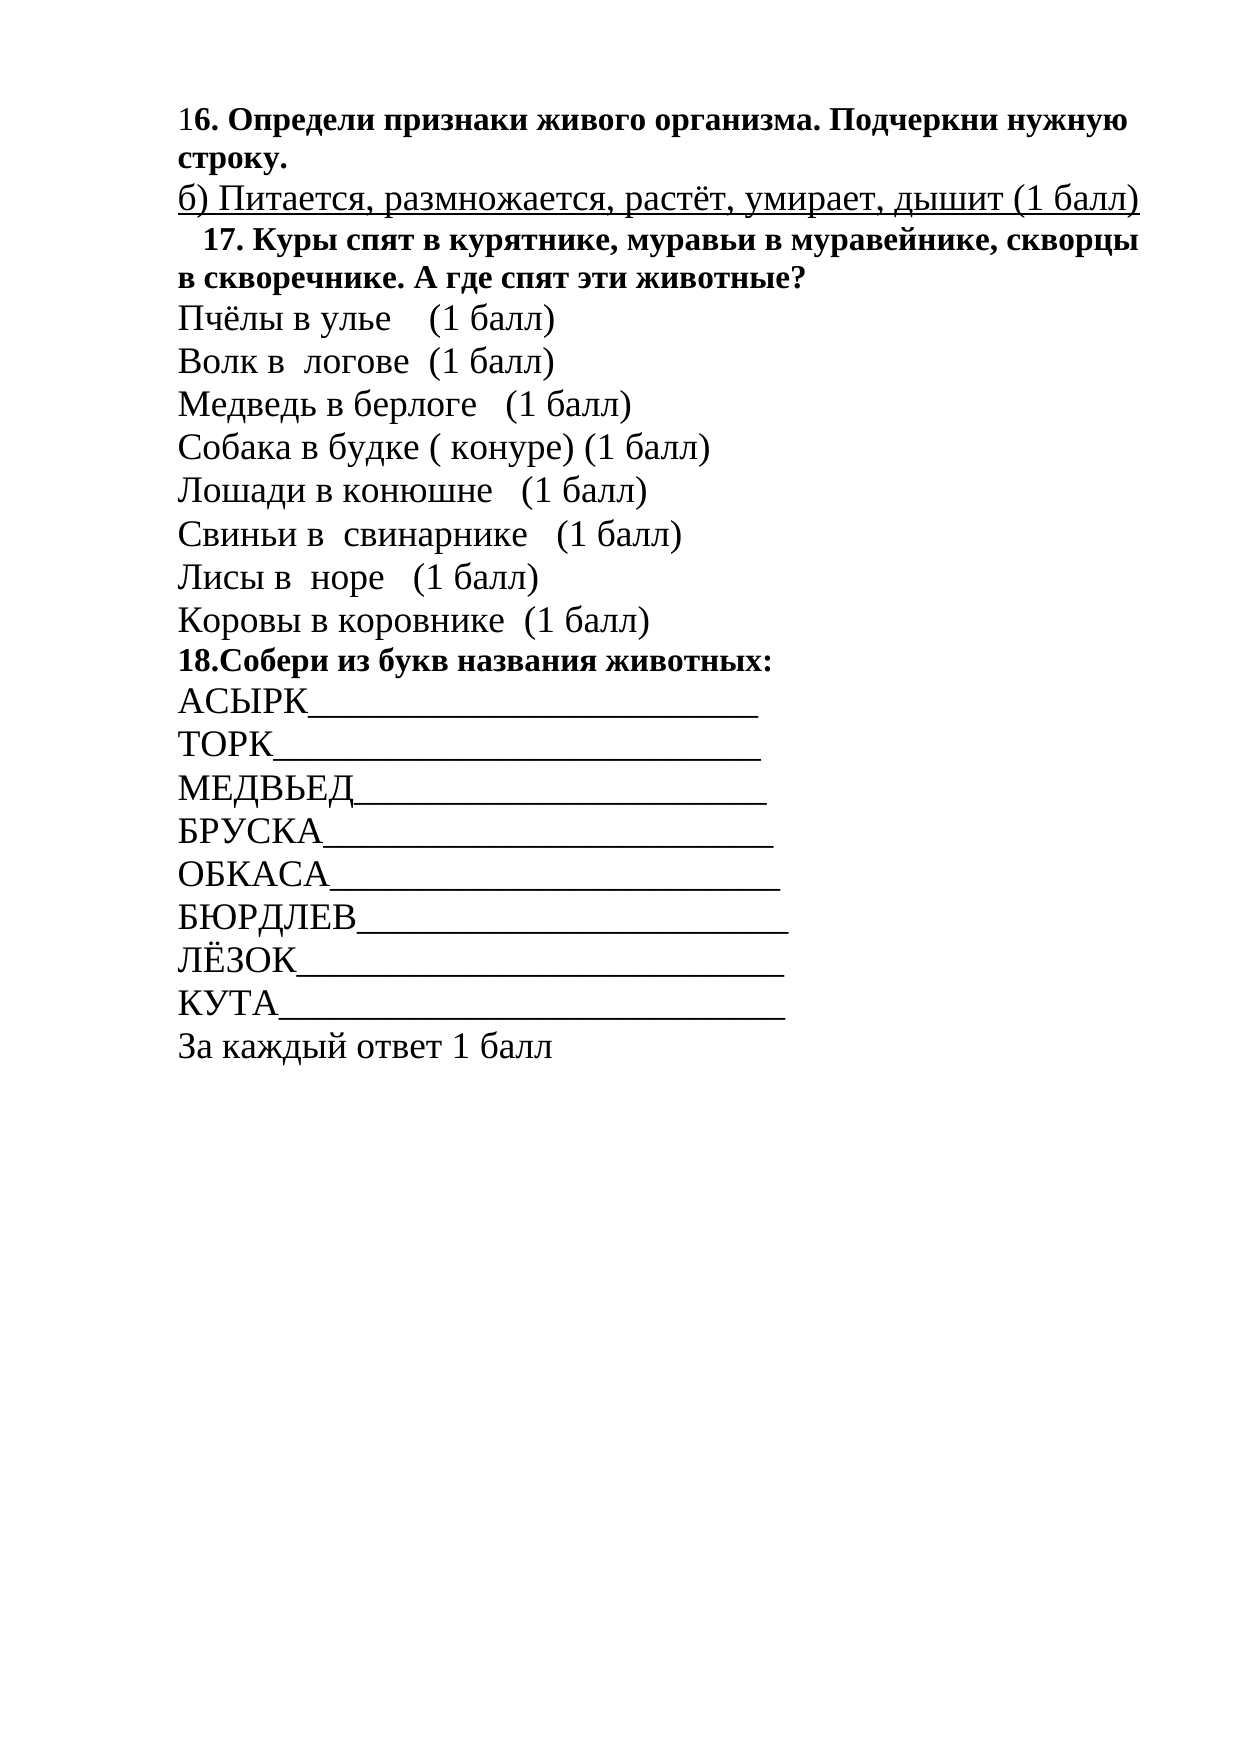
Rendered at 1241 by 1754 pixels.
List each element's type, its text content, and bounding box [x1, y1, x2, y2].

list ТОРК__________________________ [177, 722, 1152, 765]
text Коровы в коровнике (1 балл) [177, 597, 1152, 640]
text Свиньи в свинарнике (1 балл) [177, 511, 1152, 554]
list АСЫРК________________________ [177, 679, 1152, 722]
text Пчёлы в улье (1 балл) [177, 295, 1152, 338]
list ОБКАСА________________________ [177, 851, 1152, 894]
text Волк в логове (1 балл) [177, 338, 1152, 382]
text Лошади в конюшне (1 балл) [177, 468, 1152, 511]
list КУТА___________________________ [177, 981, 1152, 1024]
text Лисы в норе (1 балл) [177, 554, 1152, 597]
list ЛЁЗОК__________________________ [177, 937, 1152, 981]
text Медведь в берлоге (1 балл) [177, 382, 1152, 425]
list МЕДВЬЕД______________________ [177, 765, 1152, 808]
text Собака в будке ( конуре) (1 балл) [177, 425, 1152, 468]
list За каждый ответ 1 балл [177, 1024, 1152, 1067]
text б) Питается, размножается, растёт, умирает, дышит (1 балл) [177, 176, 1152, 219]
list 18.Собери из букв названия животных: [177, 640, 1152, 679]
text 16. Определи признаки живого организма. Подчеркни нужную строку. [177, 99, 1152, 176]
list БРУСКА________________________ [177, 808, 1152, 851]
text 17. Куры спят в курятнике, муравьи в муравейнике, скворцы в скворечнике. А где спят эти животные? [177, 219, 1152, 295]
list БЮРДЛЕВ_______________________ [177, 894, 1152, 937]
